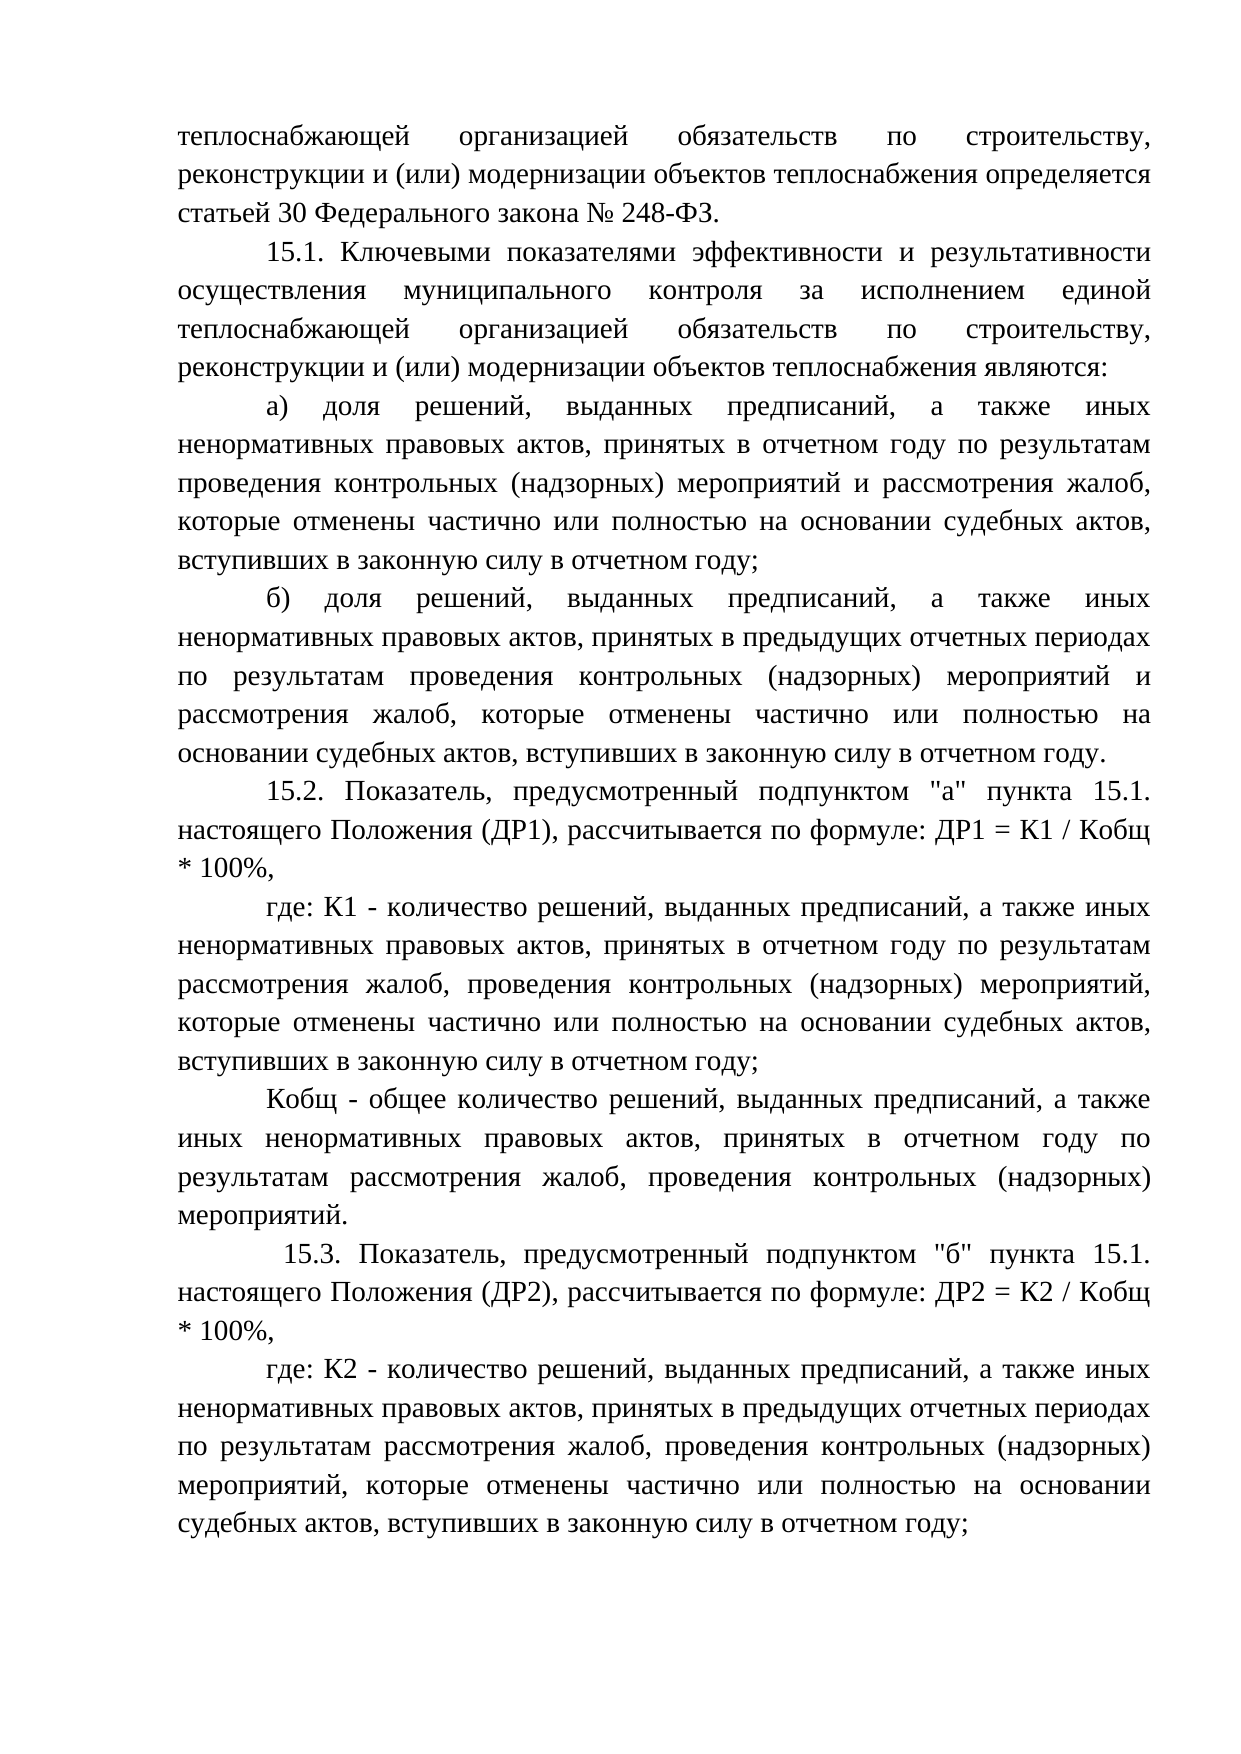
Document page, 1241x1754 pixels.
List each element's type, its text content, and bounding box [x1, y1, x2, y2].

text 15.3. Показатель, предусмотренный подпунктом "б" пункта 15.1. настоящего Положения (ДР2), рассчитывается по формуле: ДР2 = К2 / Кобщ * 100%, [177, 1236, 1152, 1346]
text 15.2. Показатель, предусмотренный подпунктом "а" пункта 15.1. настоящего Положения (ДР1), рассчитывается по формуле: ДР1 = К1 / Кобщ * 100%, [177, 773, 1152, 884]
text Кобщ - общее количество решений, выданных предписаний, а также иных ненормативных правовых актов, принятых в отчетном году по результатам рассмотрения жалоб, проведения контрольных (надзорных) мероприятий. [177, 1082, 1152, 1231]
text где: К1 - количество решений, выданных предписаний, а также иных ненормативных правовых актов, принятых в отчетном году по результатам рассмотрения жалоб, проведения контрольных (надзорных) мероприятий, которые отменены частично или полностью на основании судебных актов, вступивших в законную силу в отчетном году; [177, 889, 1152, 1077]
text где: К2 - количество решений, выданных предписаний, а также иных ненормативных правовых актов, принятых в предыдущих отчетных периодах по результатам рассмотрения жалоб, проведения контрольных (надзорных) мероприятий, которые отменены частично или полностью на основании судебных актов, вступивших в законную силу в отчетном году; [177, 1351, 1152, 1539]
text 15.1. Ключевыми показателями эффективности и результативности осуществления муниципального контроля за исполнением единой теплоснабжающей организацией обязательств по строительству, реконструкции и (или) модернизации объектов теплоснабжения являются: [177, 234, 1152, 383]
text б) доля решений, выданных предписаний, а также иных ненормативных правовых актов, принятых в предыдущих отчетных периодах по результатам проведения контрольных (надзорных) мероприятий и рассмотрения жалоб, которые отменены частично или полностью на основании судебных актов, вступивших в законную силу в отчетном году. [177, 581, 1152, 768]
text а) доля решений, выданных предписаний, а также иных ненормативных правовых актов, принятых в отчетном году по результатам проведения контрольных (надзорных) мероприятий и рассмотрения жалоб, которые отменены частично или полностью на основании судебных актов, вступивших в законную силу в отчетном году; [177, 388, 1152, 576]
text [177, 118, 1152, 229]
